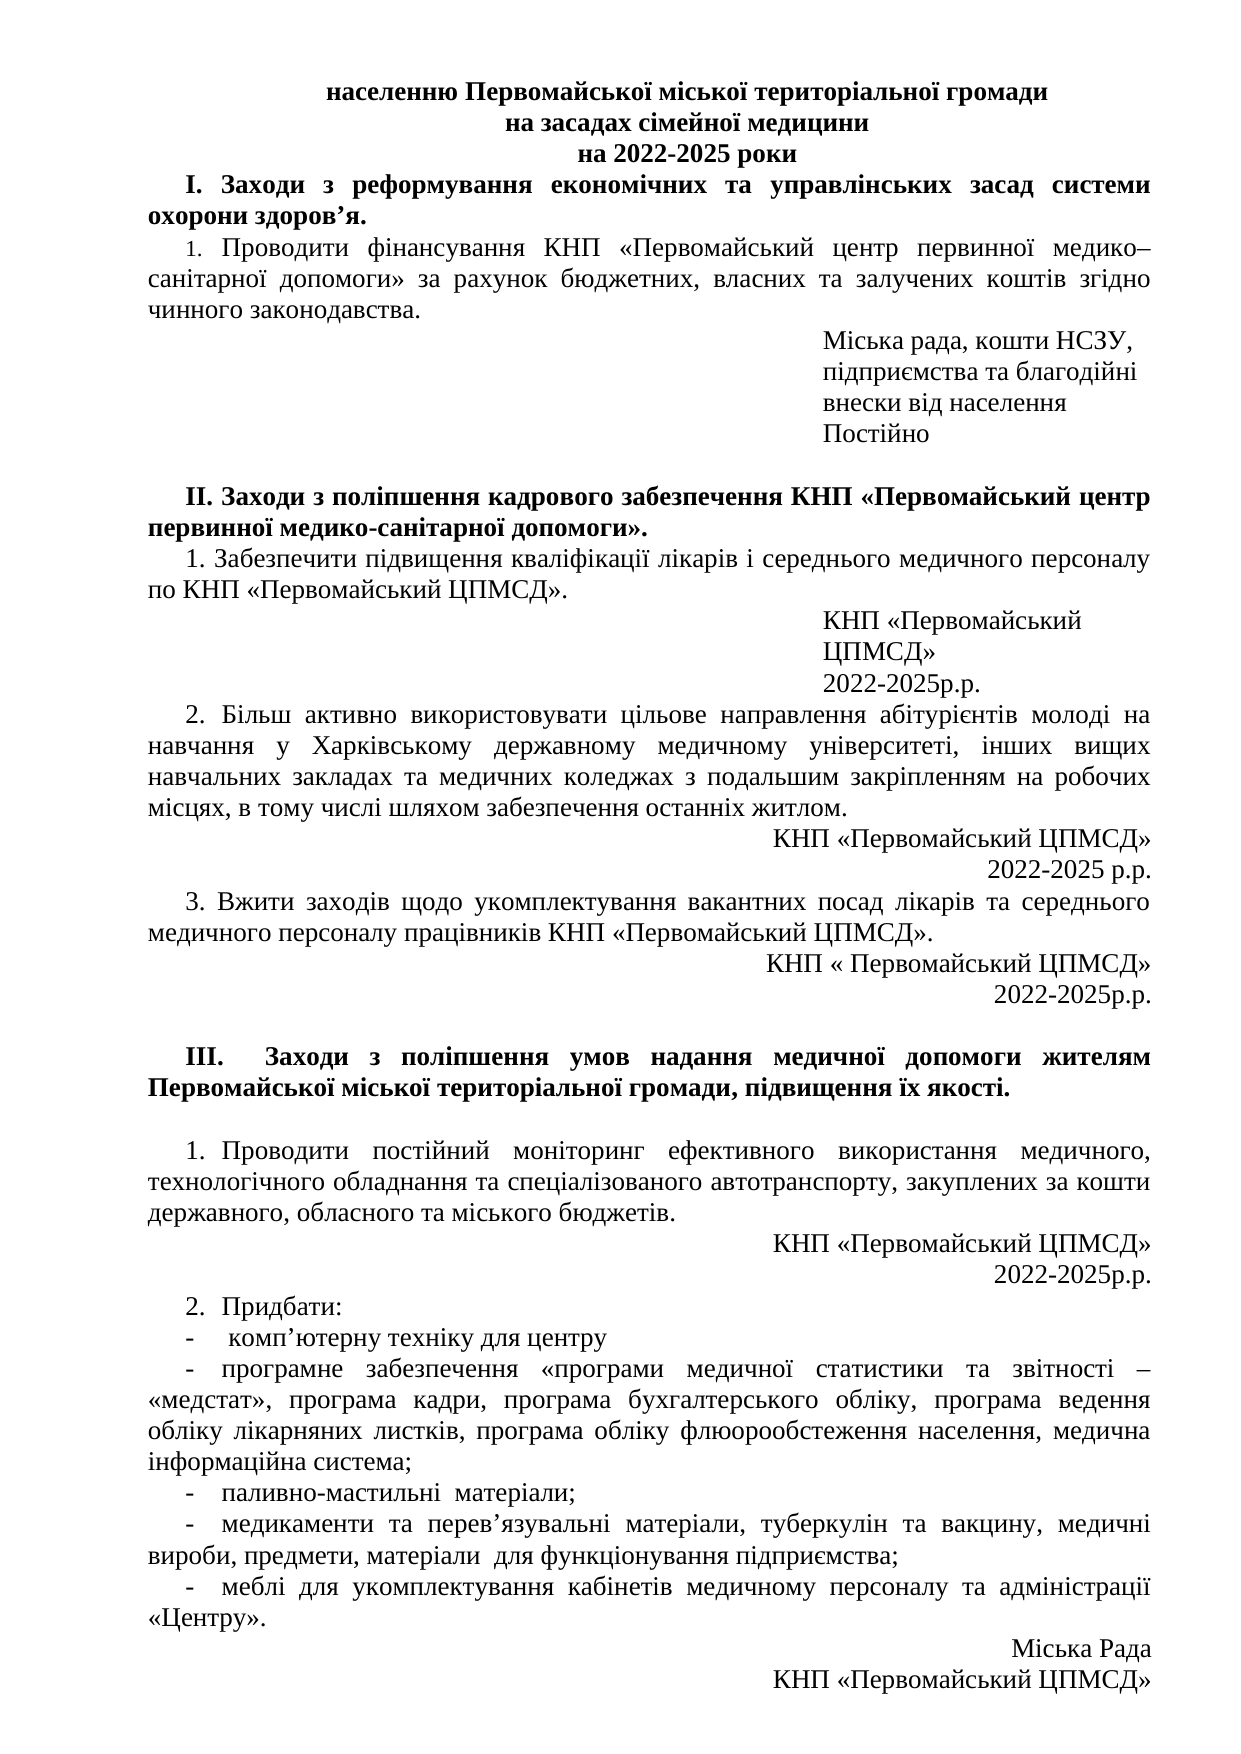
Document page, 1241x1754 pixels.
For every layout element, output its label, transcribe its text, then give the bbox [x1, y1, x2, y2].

list 2. Більш активно використовувати цільове направлення абітурієнтів молоді на навчання у Харківському державному медичному університеті, інших вищих навчальних закладах та медичних коледжах з подальшим закріпленням на робочих місцях, в тому числі шляхом забезпечення останніх житлом. [148, 698, 1152, 822]
list КНП «Первомайський ЦПМСД» [823, 604, 1152, 667]
list Міська рада, кошти НСЗУ, підприємства та благодійні внески від населення [823, 324, 1152, 417]
list КНП «Первомайський ЦПМСД» [148, 1663, 1152, 1694]
list ІІ. Заходи з поліпшення кадрового забезпечення КНП «Первомайський центр первинної медико-санітарної допомоги». [148, 480, 1152, 542]
text КНП «Первомайський ЦПМСД» [148, 822, 1152, 853]
list 2022-2025р.р. [823, 667, 1152, 698]
list медикаменти та перев’язувальні матеріали, туберкулін та вакцину, медичні вироби, предмети, матеріали для функціонування підприємства; [148, 1508, 1152, 1570]
list Постійно [823, 417, 1152, 449]
list паливно-мастильні матеріали; [148, 1476, 1152, 1508]
list І. Заходи з реформування економічних та управлінських засад системи охорони здоров’я. [148, 168, 1152, 231]
list на 2022-2025 роки [223, 137, 1152, 168]
list КНП «Первомайський ЦПМСД» [162, 1227, 1152, 1258]
list 3. Вжити заходів щодо укомплектування вакантних посад лікарів та середнього медичного персоналу працівників КНП «Первомайський ЦПМСД». [148, 885, 1152, 947]
list меблі для укомплектування кабінетів медичному персоналу та адміністрації «Центру». [148, 1570, 1152, 1632]
list Міська Рада [148, 1632, 1152, 1663]
list 1. Забезпечити підвищення кваліфікації лікарів і середнього медичного персоналу по КНП «Первомайський ЦПМСД». [148, 542, 1152, 604]
list Придбати: [148, 1289, 1152, 1321]
list комп’ютерну техніку для центру [148, 1321, 1152, 1352]
list програмне забезпечення «програми медичної статистики та звітності – «медстат», програма кадри, програма бухгалтерського обліку, програма ведення обліку лікарняних листків, програма обліку флюорообстеження населення, медична інформаційна система; [148, 1352, 1152, 1476]
list населенню Первомайської міської територіальної громади [223, 75, 1152, 106]
text ІІІ. Заходи з поліпшення умов надання медичної допомоги жителям Первомайської міської територіальної громади, підвищення їх якості. [148, 1040, 1152, 1103]
list Проводити фінансування КНП «Первомайський центр первинної медико–санітарної допомоги» за рахунок бюджетних, власних та залучених коштів згідно чинного законодавства. [148, 231, 1152, 324]
list 2022-2025р.р. [162, 1258, 1152, 1289]
list Проводити постійний моніторинг ефективного використання медичного, технологічного обладнання та спеціалізованого автотранспорту, закуплених за кошти державного, обласного та міського бюджетів. [148, 1134, 1152, 1227]
list КНП « Первомайський ЦПМСД» [223, 947, 1152, 978]
list на засадах сімейної медицини [223, 106, 1152, 137]
list 2022-2025р.р. [823, 978, 1152, 1009]
text 2022-2025 р.р. [823, 853, 1152, 885]
